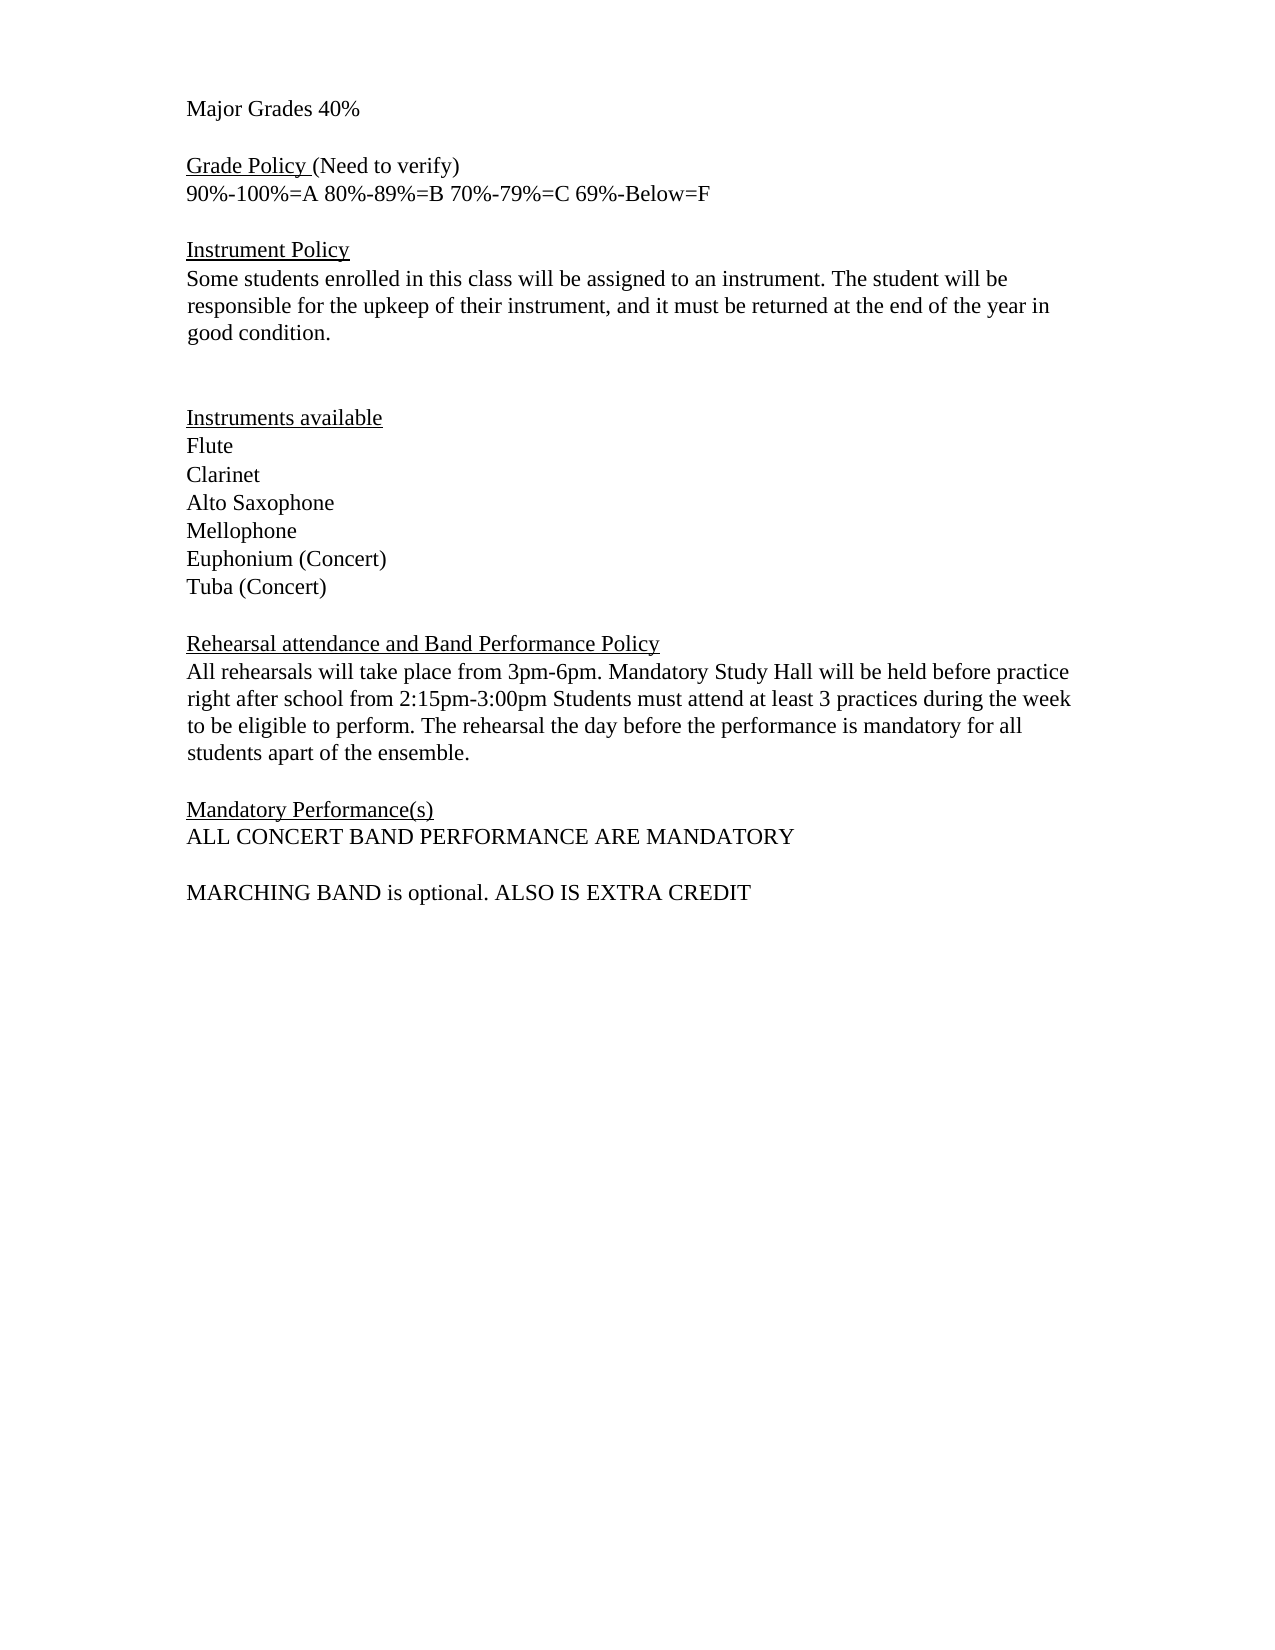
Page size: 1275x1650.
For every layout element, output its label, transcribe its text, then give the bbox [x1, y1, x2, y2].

text Clarinet [186, 461, 1087, 487]
text Grade Policy (Need to verify) [186, 152, 1087, 178]
text Alto Saxophone [186, 489, 1087, 515]
text ALL CONCERT BAND PERFORMANCE ARE MANDATORY [186, 823, 1087, 849]
subtitle Rehearsal attendance and Band Performance Policy [186, 630, 1086, 656]
text Some students enrolled in this class will be assigned to an instrument. The student will be responsible for the upkeep of their instrument, and it must be returned at the end of the year in good condition. [186, 265, 1087, 346]
text Tuba (Concert) [186, 573, 1087, 599]
text Euphonium (Concert) [186, 545, 1087, 571]
text MARCHING BAND is optional. ALSO IS EXTRA CREDIT [186, 879, 1087, 905]
subtitle Instrument Policy [186, 237, 1086, 263]
text Mellophone [186, 517, 1087, 543]
text Major Grades 40% [186, 95, 1087, 122]
text 90%-100%=A 80%-89%=B 70%-79%=C 69%-Below=F [186, 180, 1087, 206]
text All rehearsals will take place from 3pm-6pm. Mandatory Study Hall will be held before practice right after school from 2:15pm-3:00pm Students must attend at least 3 practices during the week to be eligible to perform. The rehearsal the day before the performance is mandatory for all students apart of the ensemble. [186, 658, 1087, 766]
text Flute [186, 433, 1087, 459]
subtitle Instruments available [186, 404, 1086, 431]
text Mandatory Performance(s) [186, 796, 1087, 822]
